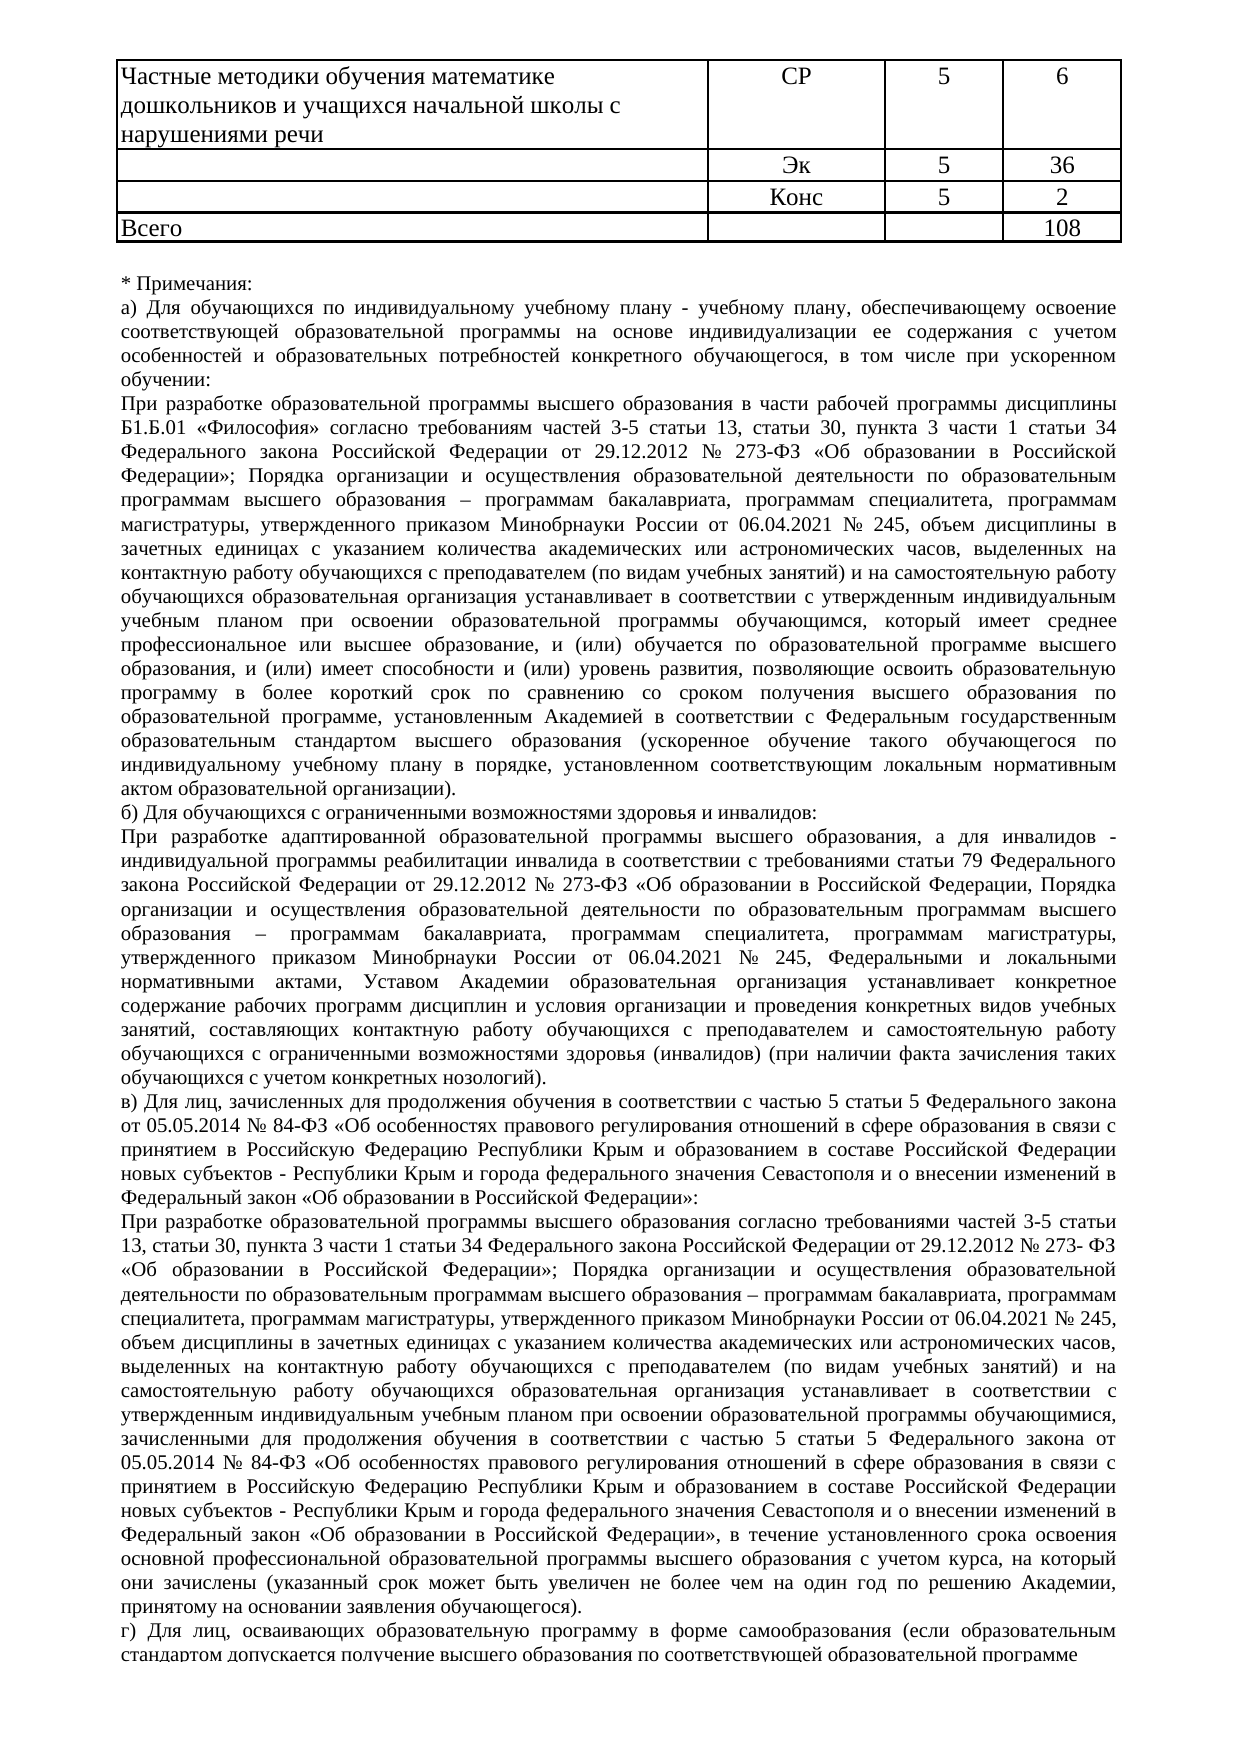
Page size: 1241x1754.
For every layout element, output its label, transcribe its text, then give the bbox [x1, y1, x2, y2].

table_cell [886, 214, 1002, 240]
table_header 6 [1004, 61, 1120, 148]
table_cell 2 [1004, 182, 1120, 211]
table_header СР [709, 61, 884, 148]
table_header 5 [886, 61, 1002, 148]
table_cell Эк [709, 150, 884, 180]
table_cell Всего [118, 214, 707, 240]
table_cell 5 [886, 150, 1002, 180]
table_cell 5 [886, 182, 1002, 211]
table_cell 36 [1004, 150, 1120, 180]
table_cell [118, 182, 707, 211]
table_header Частные методики обучения математике дошкольников и учащихся начальной школы с нарушениями речи [118, 61, 707, 148]
table_cell * Примечания: а) Для обучающихся по индивидуальному учебному плану - учебному плану, обеспечивающему освоение соответствующей образовательной программы на основе индивидуализации ее содержания с учетом особенностей и образовательных потребностей конкретного обучающегося, в том числе при ускоренном обучении: При разработке образовательной программы высшего образования в части рабочей программы дисциплины Б1.Б.01 «Философия» согласно требованиям частей 3-5 статьи 13, статьи 30, пункта 3 части 1 статьи 34 Федерального закона Российской Федерации от 29.12.2012 № 273-ФЗ «Об образовании в Российской Федерации»; Порядка организации и осуществления образовательной деятельности по образовательным программам высшего образования – программам бакалавриата, программам специалитета, программам магистратуры, утвержденного приказом Минобрнауки России от 06.04.2021 № 245, объем дисциплины в зачетных единицах с указанием количества академических или астрономических часов, выделенных на контактную работу обучающихся с преподавателем (по видам учебных занятий) и на самостоятельную работу обучающихся образовательная организация устанавливает в соответствии с утвержденным индивидуальным учебным планом при освоении образовательной программы обучающимся, который имеет среднее профессиональное или высшее образование, и (или) обучается по образовательной программе высшего образования, и (или) имеет способности и (или) уровень развития, позволяющие освоить образовательную программу в более короткий срок по сравнению со сроком получения высшего образования по образовательной программе, установленным Академией в соответствии с Федеральным государственным образовательным стандартом высшего образования (ускоренное обучение такого обучающегося по индивидуальному учебному плану в порядке, установленном соответствующим локальным нормативным актом образовательной организации). б) Для обучающихся с ограниченными возможностями здоровья и инвалидов: При разработке адаптированной образовательной программы высшего образования, а для инвалидов - индивидуальной программы реабилитации инвалида в соответствии с требованиями статьи 79 Федерального закона Российской Федерации от 29.12.2012 № 273-ФЗ «Об образовании в Российской Федерации, Порядка организации и осуществления образовательной деятельности по образовательным программам высшего образования – программам бакалавриата, программам специалитета, программам магистратуры, утвержденного приказом Минобрнауки России от 06.04.2021 № 245, Федеральными и локальными нормативными актами, Уставом Академии образовательная организация устанавливает конкретное содержание рабочих программ дисциплин и условия организации и проведения конкретных видов учебных занятий, составляющих контактную работу обучающихся с преподавателем и самостоятельную работу обучающихся с ограниченными возможностями здоровья (инвалидов) (при наличии факта зачисления таких обучающихся с учетом конкретных нозологий). в) Для лиц, зачисленных для продолжения обучения в соответствии с частью 5 статьи 5 Федерального закона от 05.05.2014 № 84-ФЗ «Об особенностях правового регулирования отношений в сфере образования в связи с принятием в Российскую Федерацию Республики Крым и образованием в составе Российской Федерации новых субъектов - Республики Крым и города федерального значения Севастополя и о внесении изменений в Федеральный закон «Об образовании в Российской Федерации»: При разработке образовательной программы высшего образования согласно требованиями частей 3-5 статьи 13, статьи 30, пункта 3 части 1 статьи 34 Федерального закона Российской Федерации от 29.12.2012 № 273- ФЗ «Об образовании в Российской Федерации»; Порядка организации и осуществления образовательной деятельности по образовательным программам высшего образования – программам бакалавриата, программам специалитета, программам магистратуры, утвержденного приказом Минобрнауки России от 06.04.2021 № 245, объем дисциплины в зачетных единицах с указанием количества академических или астрономических часов, выделенных на контактную работу обучающихся с преподавателем (по видам учебных занятий) и на самостоятельную работу обучающихся образовательная организация устанавливает в соответствии с утвержденным индивидуальным учебным планом при освоении образовательной программы обучающимися, зачисленными для продолжения обучения в соответствии с частью 5 статьи 5 Федерального закона от 05.05.2014 № 84-ФЗ «Об особенностях правового регулирования отношений в сфере образования в связи с принятием в Российскую Федерацию Республики Крым и образованием в составе Российской Федерации новых субъектов - Республики Крым и города федерального значения Севастополя и о внесении изменений в Федеральный закон «Об образовании в Российской Федерации», в течение установленного срока освоения основной профессиональной образовательной программы высшего образования с учетом курса, на который они зачислены (указанный срок может быть увеличен не более чем на один год по решению Академии, принятому на основании заявления обучающегося). г) Для лиц, осваивающих образовательную программу в форме самообразования (если образовательным стандартом допускается получение высшего образования по соответствующей образовательной программе [117, 243, 1121, 1662]
table_cell 108 [1004, 214, 1120, 240]
table_cell [118, 150, 707, 180]
table_cell [709, 214, 884, 240]
table_cell Конс [709, 182, 884, 211]
